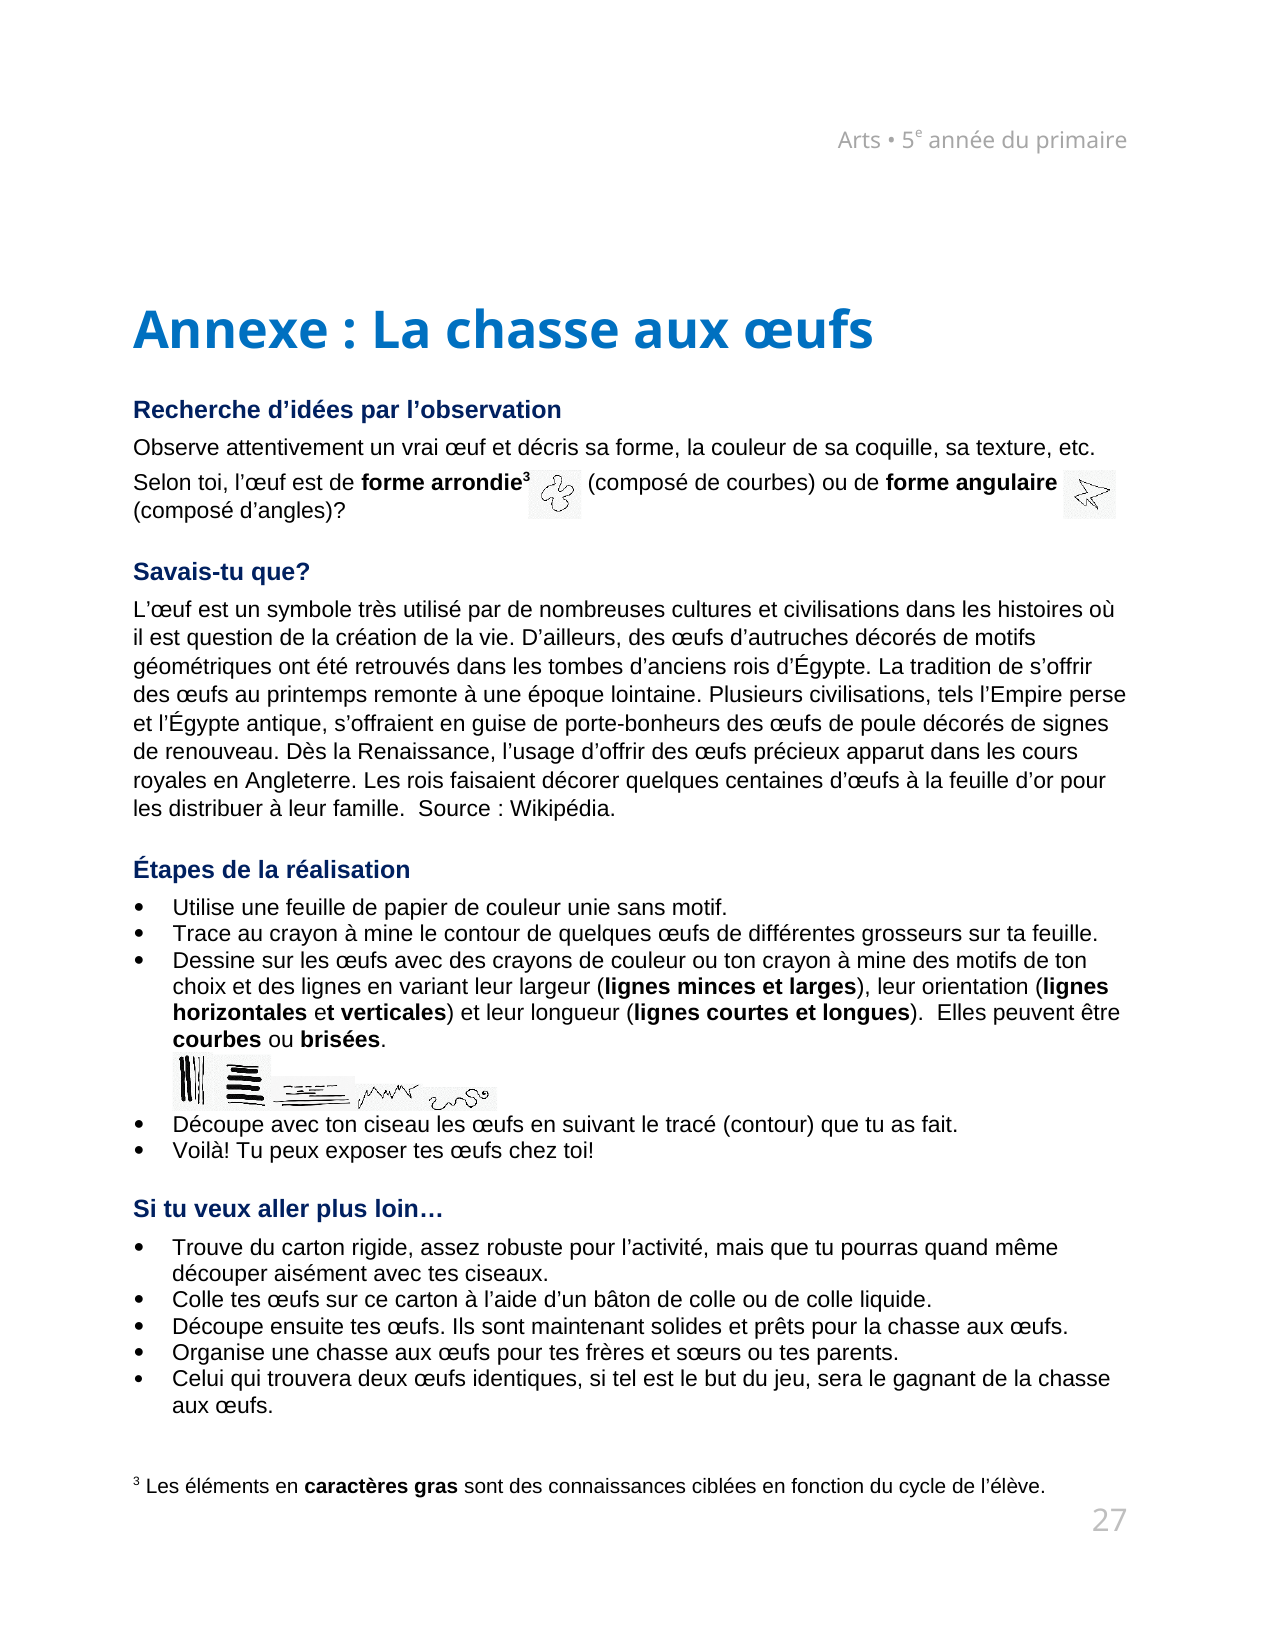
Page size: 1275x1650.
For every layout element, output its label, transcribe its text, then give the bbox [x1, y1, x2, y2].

list Dessine sur les œufs avec des crayons de couleur ou ton crayon à mine des motifs de ton choix et des lignes en variant leur largeur (lignes minces et larges), leur orientation (lignes horizontales et verticales) et leur longueur (lignes courtes et longues). Elles peuvent être courbes ou brisées. [135, 947, 1127, 1052]
text Étapes de la réalisation [133, 855, 1048, 883]
list Trouve du carton rigide, assez robuste pour l’activité, mais que tu pourras quand même découper aisément avec tes ciseaux. [135, 1234, 1127, 1286]
picture [172, 1052, 498, 1111]
list Découpe avec ton ciseau les œufs en suivant le tracé (contour) que tu as fait. [135, 1111, 1127, 1137]
list Voilà! Tu peux exposer tes œufs chez toi! [135, 1137, 1127, 1163]
text Annexe : La chasse aux œufs [133, 293, 1127, 363]
text Savais-tu que? [133, 557, 1048, 586]
list Utilise une feuille de papier de couleur unie sans motif. [135, 894, 1127, 920]
text L’œuf est un symbole très utilisé par de nombreuses cultures et civilisations dans les histoires où il est question de la création de la vie. D’ailleurs, des œufs d’autruches décorés de motifs géométriques ont été retrouvés dans les tombes d’anciens rois d’Égypte. La tradition de s’offrir des œufs au printemps remonte à une époque lointaine. Plusieurs civilisations, tels l’Empire perse et l’Égypte antique, s’offraient en guise de porte-bonheurs des œufs de poule décorés de signes de renouveau. Dès la Renaissance, l’usage d’offrir des œufs précieux apparut dans les cours royales en Angleterre. Les rois faisaient décorer quelques centaines d’œufs à la feuille d’or pour les distribuer à leur famille. Source : Wikipédia. [133, 596, 1127, 821]
list Découpe ensuite tes œufs. Ils sont maintenant solides et prêts pour la chasse aux œufs. [135, 1313, 1127, 1339]
list Celui qui trouvera deux œufs identiques, si tel est le but du jeu, sera le gagnant de la chasse aux œufs. [135, 1365, 1127, 1418]
text Selon toi, l’œuf est de forme arrondie (composé de courbes) ou de forme angulaire (composé d’angles)? [133, 469, 1127, 523]
list Colle tes œufs sur ce carton à l’aide d’un bâton de colle ou de colle liquide. [135, 1286, 1127, 1313]
text Observe attentivement un vrai œuf et décris sa forme, la couleur de sa coquille, sa texture, etc. [133, 434, 1127, 460]
text Si tu veux aller plus loin… [133, 1194, 1048, 1223]
list Organise une chasse aux œufs pour tes frères et sœurs ou tes parents. [135, 1339, 1127, 1365]
picture [1063, 470, 1116, 519]
list Trace au crayon à mine le contour de quelques œufs de différentes grosseurs sur ta feuille. [135, 920, 1127, 947]
text Recherche d’idées par l’observation [133, 395, 1048, 423]
